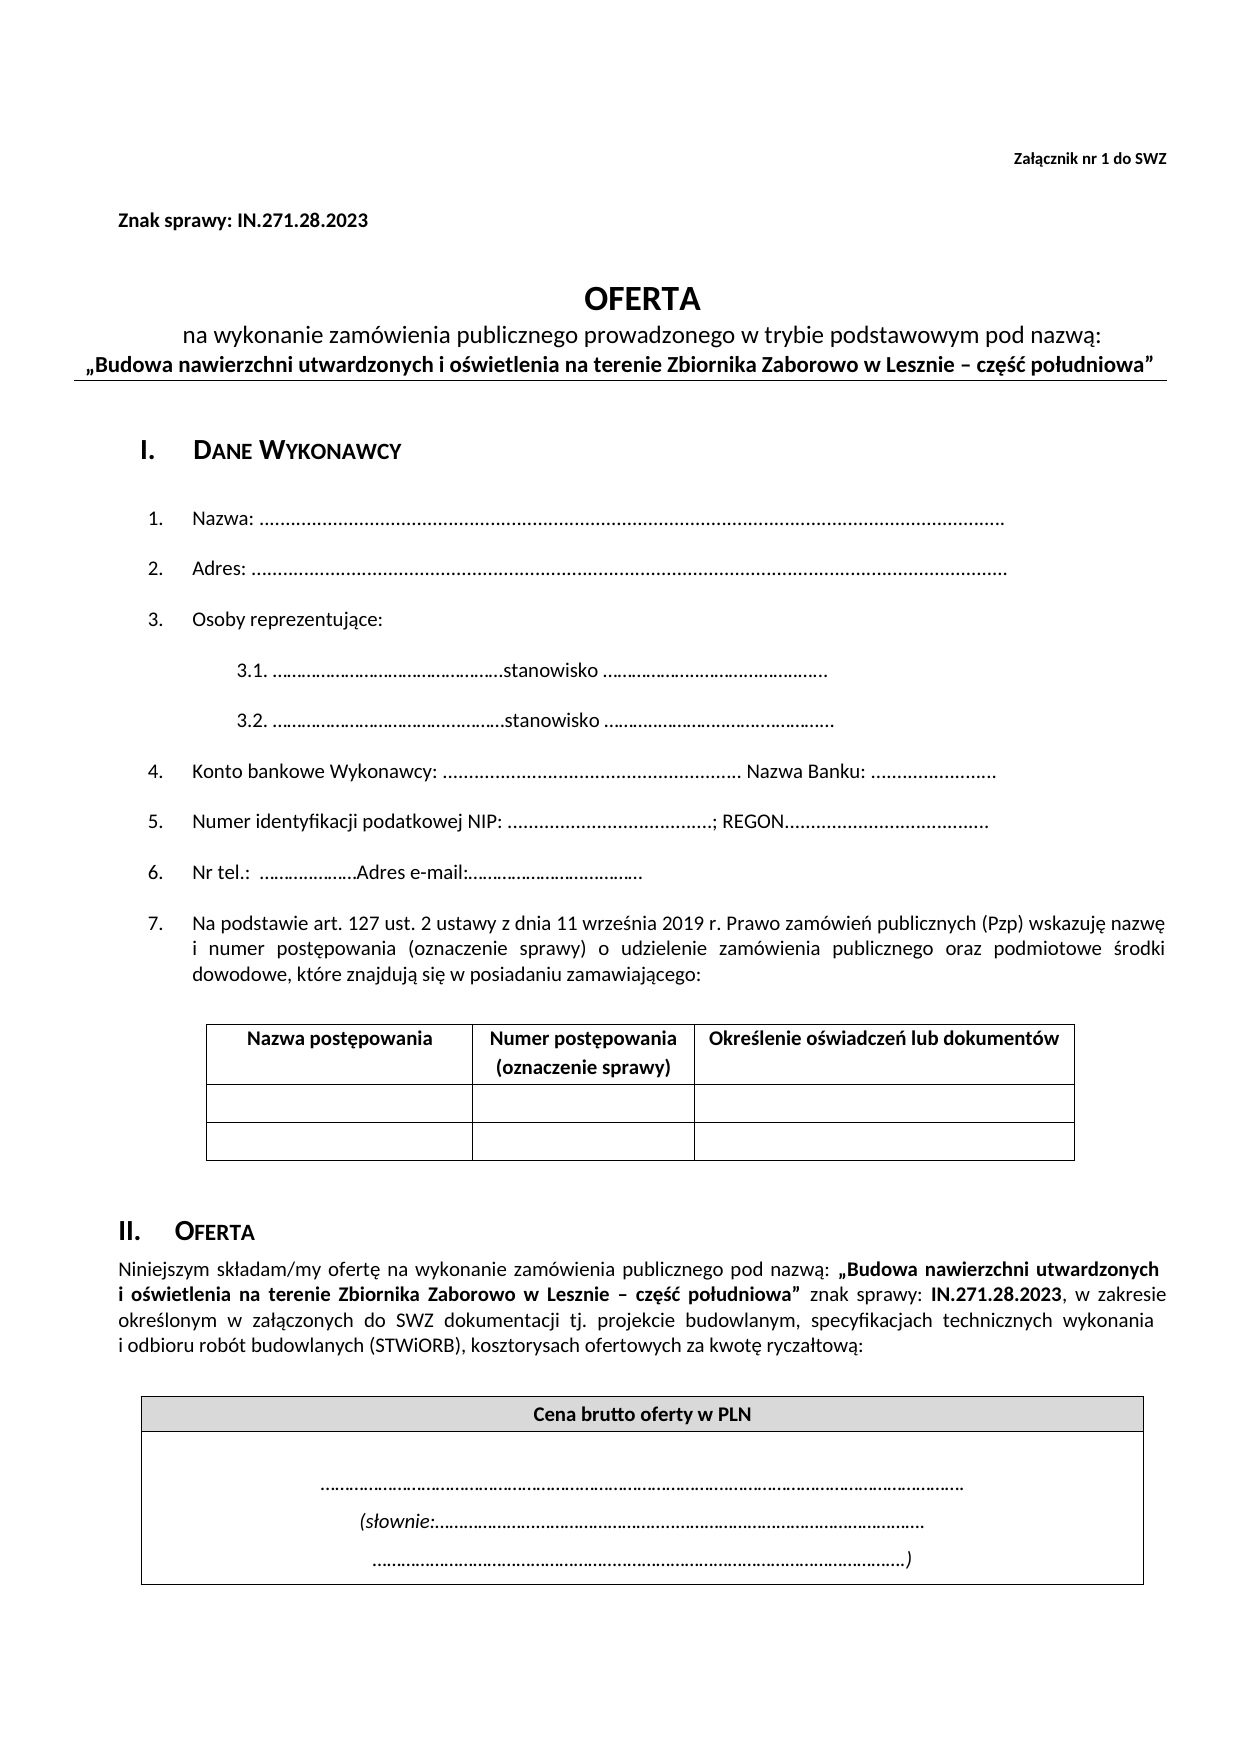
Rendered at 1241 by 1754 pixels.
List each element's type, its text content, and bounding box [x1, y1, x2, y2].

text Znak sprawy: IN.271.28.2023 [118, 207, 1167, 233]
text na wykonanie zamówienia publicznego prowadzonego w trybie podstawowym pod nazwą: [118, 319, 1167, 350]
text II. Oferta [118, 1212, 1167, 1248]
list Konto bankowe Wykonawcy: ......................................................... Nazwa Banku: ........................ [148, 758, 1167, 783]
text „Budowa nawierzchni utwardzonych i oświetlenia na terenie Zbiornika Zaborowo w Lesznie – część południowa” [74, 350, 1167, 380]
table_cell [473, 1123, 694, 1160]
list Adres: ................................................................................................................................................ [148, 556, 1167, 581]
table_cell [207, 1085, 472, 1122]
list Nr tel.: ………..………Adres e-mail:……………………...……… [148, 859, 1167, 885]
table_cell [695, 1085, 1074, 1122]
table_header Określenie oświadczeń lub dokumentów [695, 1025, 1074, 1083]
table_header Nazwa postępowania [207, 1025, 472, 1083]
table_header Cena brutto oferty w PLN [142, 1397, 1143, 1431]
text Niniejszym składam/my ofertę na wykonanie zamówienia publicznego pod nazwą: „Budowa nawierzchni utwardzonych i oświetlenia na terenie Zbiornika Zaborowo w Lesznie – część południowa” znak sprawy: IN.271.28.2023, w zakresie określonym w załączonych do SWZ dokumentacji tj. projekcie budowlanym, specyfikacjach technicznych wykonania i odbioru robót budowlanych (STWiORB), kosztorysach ofertowych za kwotę ryczałtową: [118, 1256, 1167, 1358]
table_cell ………………………………………………………………………….…………………………………………. (słownie:…………………………………………..……………………………………………. ……………………………………………..………………………………………………….) [142, 1432, 1143, 1584]
list Dane Wykonawcy [156, 431, 1167, 467]
list Na podstawie art. 127 ust. 2 ustawy z dnia 11 września 2019 r. Prawo zamówień publicznych (Pzp) wskazuję nazwę i numer postępowania (oznaczenie sprawy) o udzielenie zamówienia publicznego oraz podmiotowe środki dowodowe, które znajdują się w posiadaniu zamawiającego: [148, 910, 1167, 986]
table_header Numer postępowania (oznaczenie sprawy) [473, 1025, 694, 1083]
table_cell [695, 1123, 1074, 1160]
table_cell [473, 1085, 694, 1122]
text 3.1. …………………………………………stanowisko ………………..………...……..…... [236, 657, 1167, 682]
list Osoby reprezentujące: [148, 606, 1167, 632]
list Nazwa: .............................................................................................................................................. [148, 505, 1078, 530]
table_cell [207, 1123, 472, 1160]
text Załącznik nr 1 do SWZ [782, 148, 1167, 183]
text 3.2. ………………………………...………stanowisko ………..…………..……....………... [236, 707, 1167, 733]
text OFERTA [118, 276, 1167, 319]
list Numer identyfikacji podatkowej NIP: .......................................; REGON....................................... [148, 809, 1167, 834]
